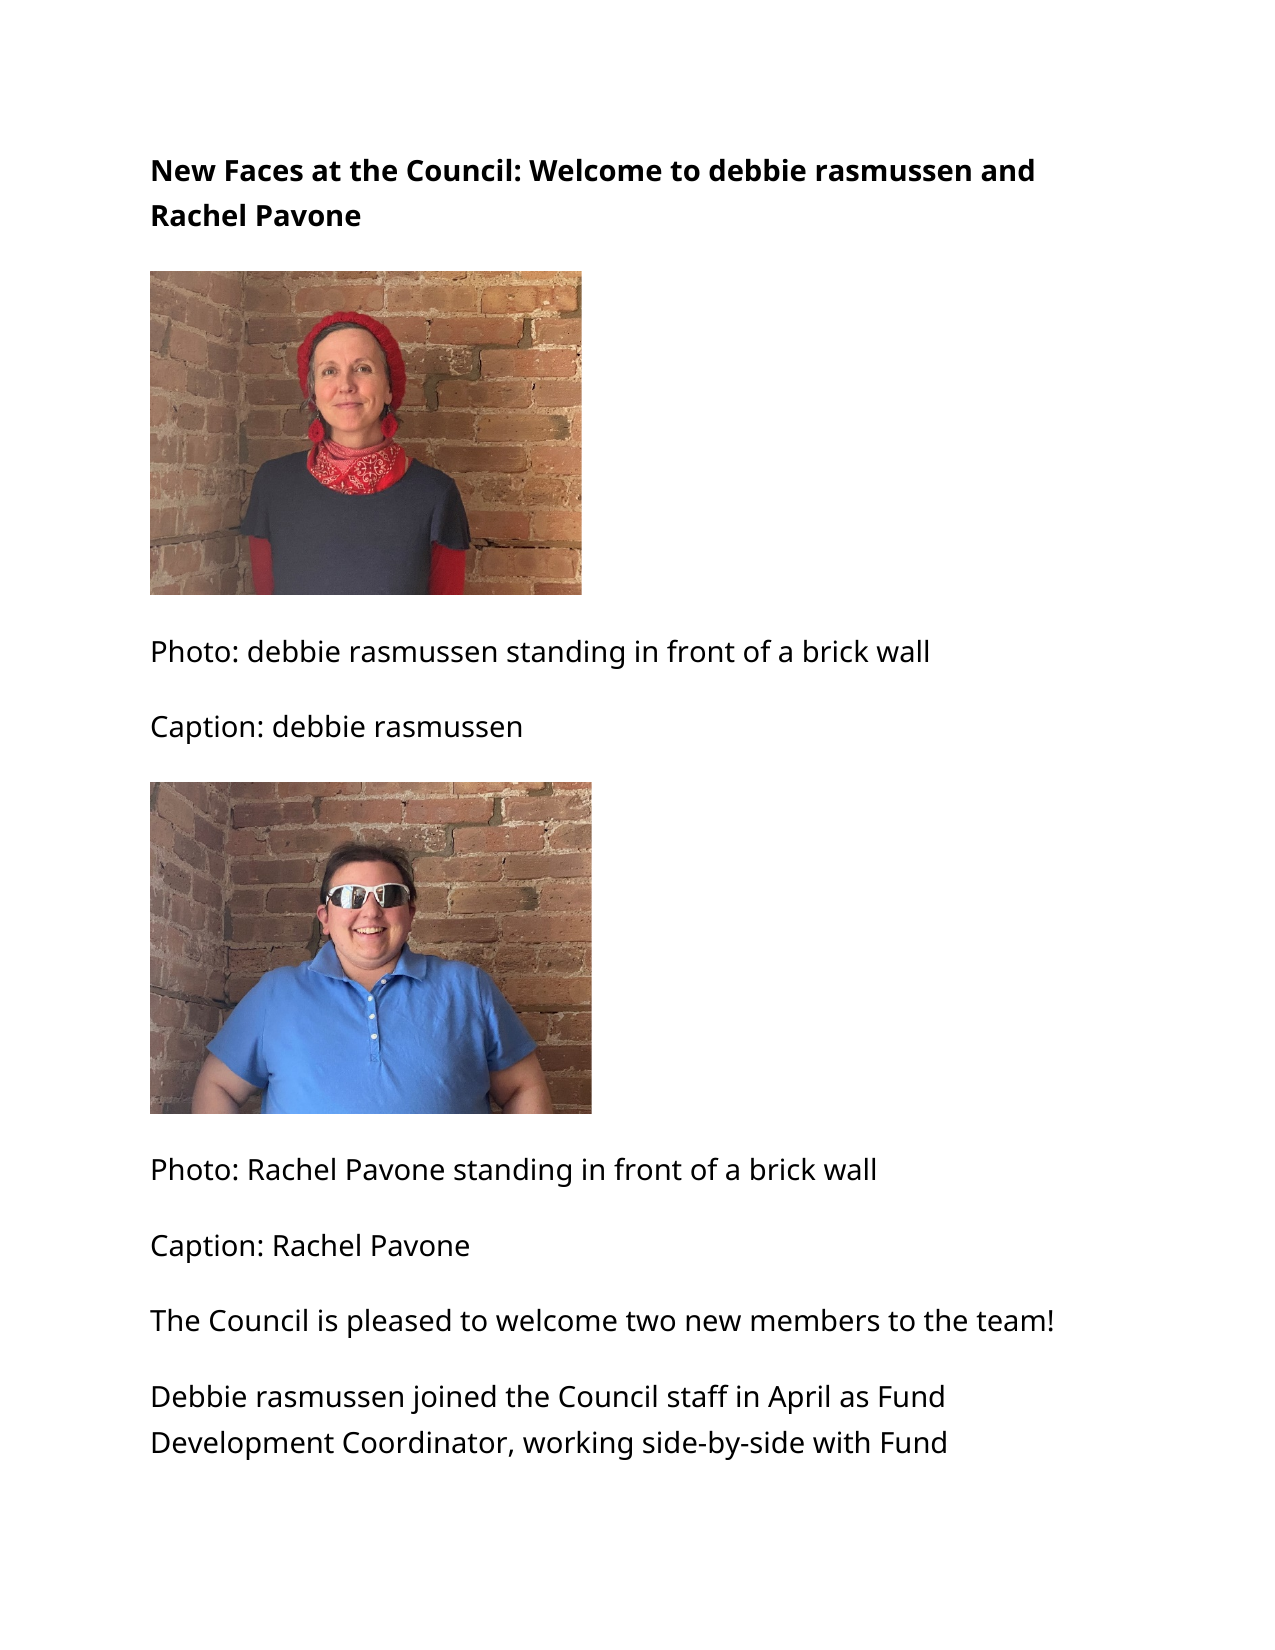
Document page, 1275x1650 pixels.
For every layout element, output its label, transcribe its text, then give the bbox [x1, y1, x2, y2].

text The Council is pleased to welcome two new members to the team! [150, 1301, 1125, 1340]
picture [150, 271, 582, 595]
text Photo: debbie rasmussen standing in front of a brick wall [150, 631, 1125, 671]
text Photo: Rachel Pavone standing in front of a brick wall [150, 1149, 1125, 1189]
text Caption: debbie rasmussen [150, 707, 1125, 746]
text New Faces at the Council: Welcome to debbie rasmussen and Rachel Pavone [150, 150, 1125, 235]
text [150, 1376, 1125, 1462]
picture [150, 782, 592, 1114]
text Caption: Rachel Pavone [150, 1225, 1125, 1265]
